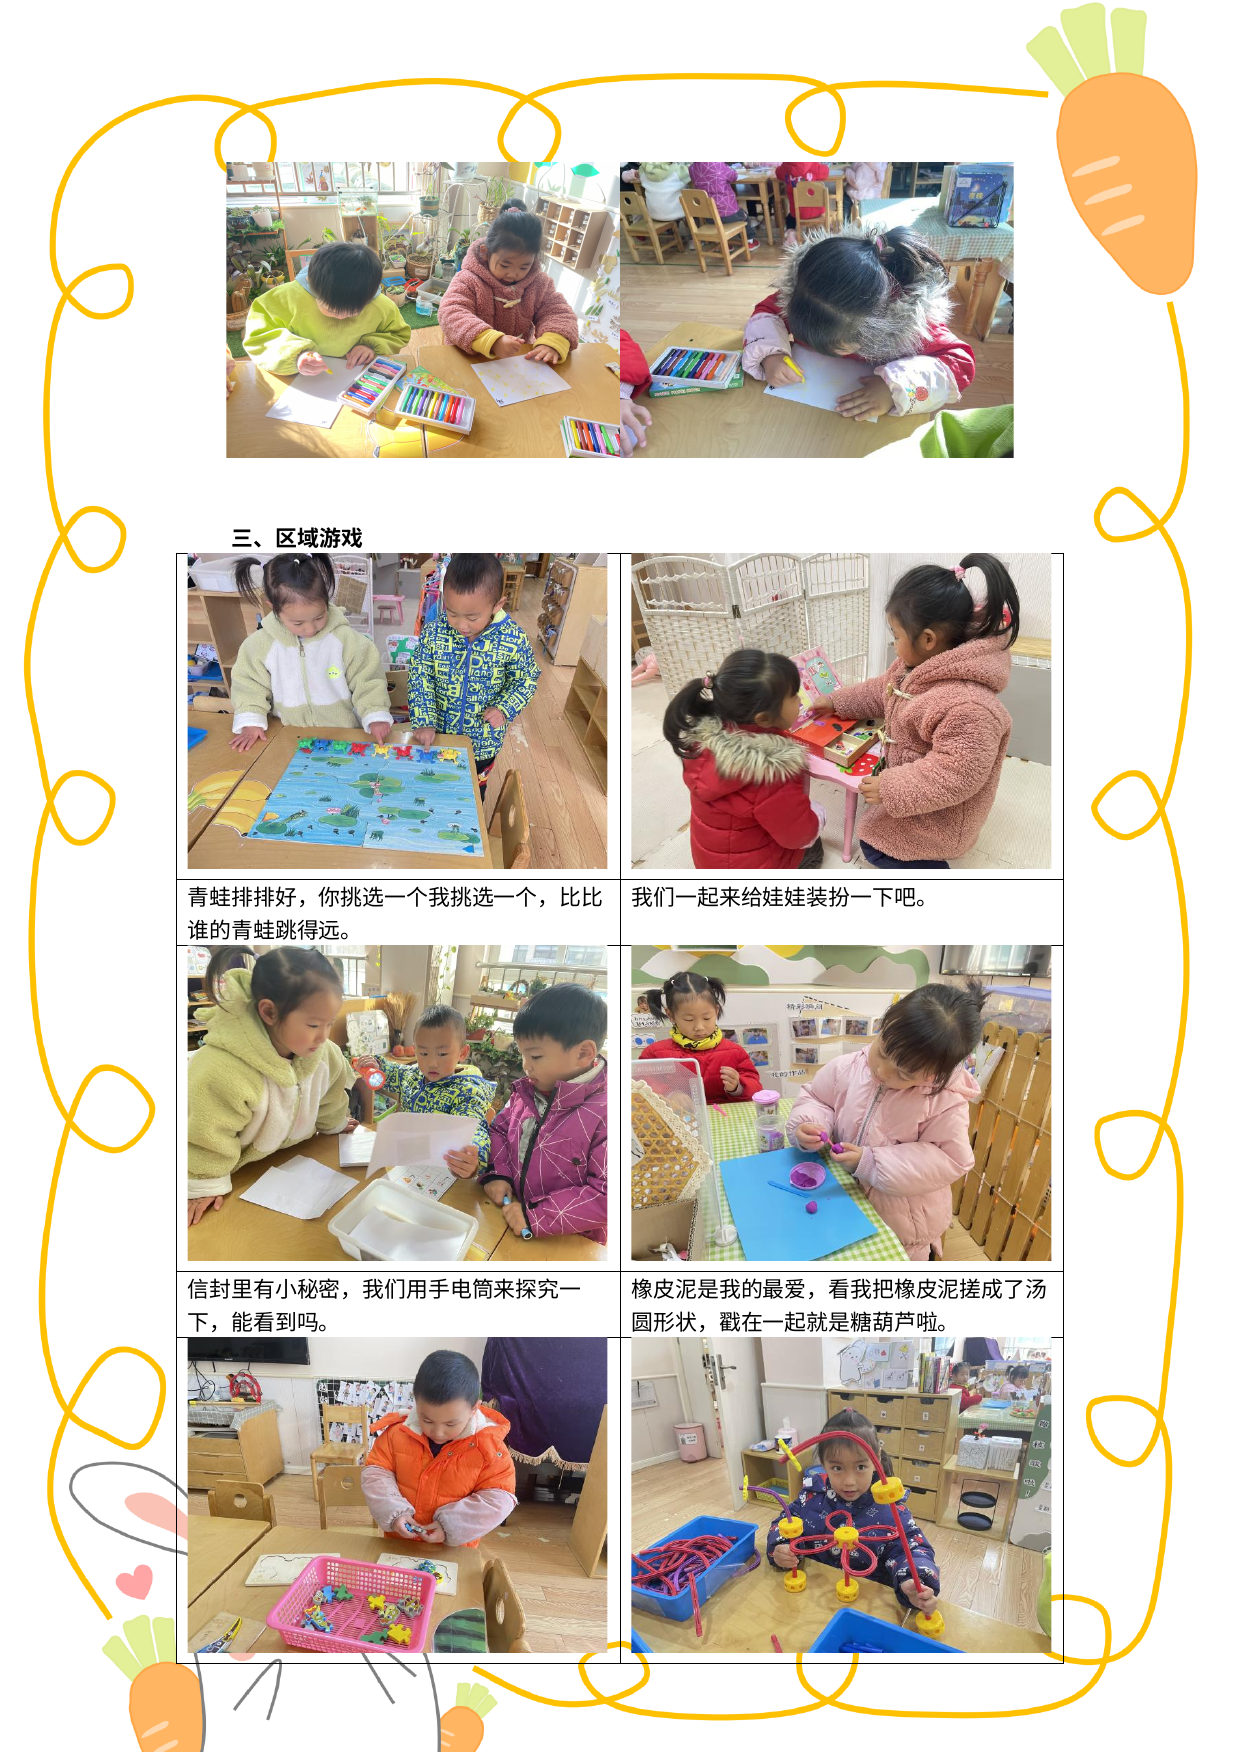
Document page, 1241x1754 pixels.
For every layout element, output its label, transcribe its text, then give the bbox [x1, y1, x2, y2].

table_cell 青蛙排排好，你挑选一个我挑选一个，比比谁的青蛙跳得远。 [177, 880, 620, 945]
table_cell 橡皮泥是我的最爱，看我把橡皮泥搓成了汤圆形状，戳在一起就是糖葫芦啦。 [621, 1272, 1063, 1337]
table_cell [621, 946, 1063, 1271]
table_cell [177, 1338, 620, 1663]
picture [0, 0, 1241, 1752]
table_cell [177, 946, 620, 1271]
table_cell [621, 1338, 1063, 1663]
table_header [621, 554, 1063, 879]
table_cell 我们一起来给娃娃装扮一下吧。 [621, 880, 1063, 945]
text 三、区域游戏 [187, 520, 1053, 553]
table_header [177, 554, 620, 879]
table_cell 信封里有小秘密，我们用手电筒来探究一下，能看到吗。 [177, 1272, 620, 1337]
